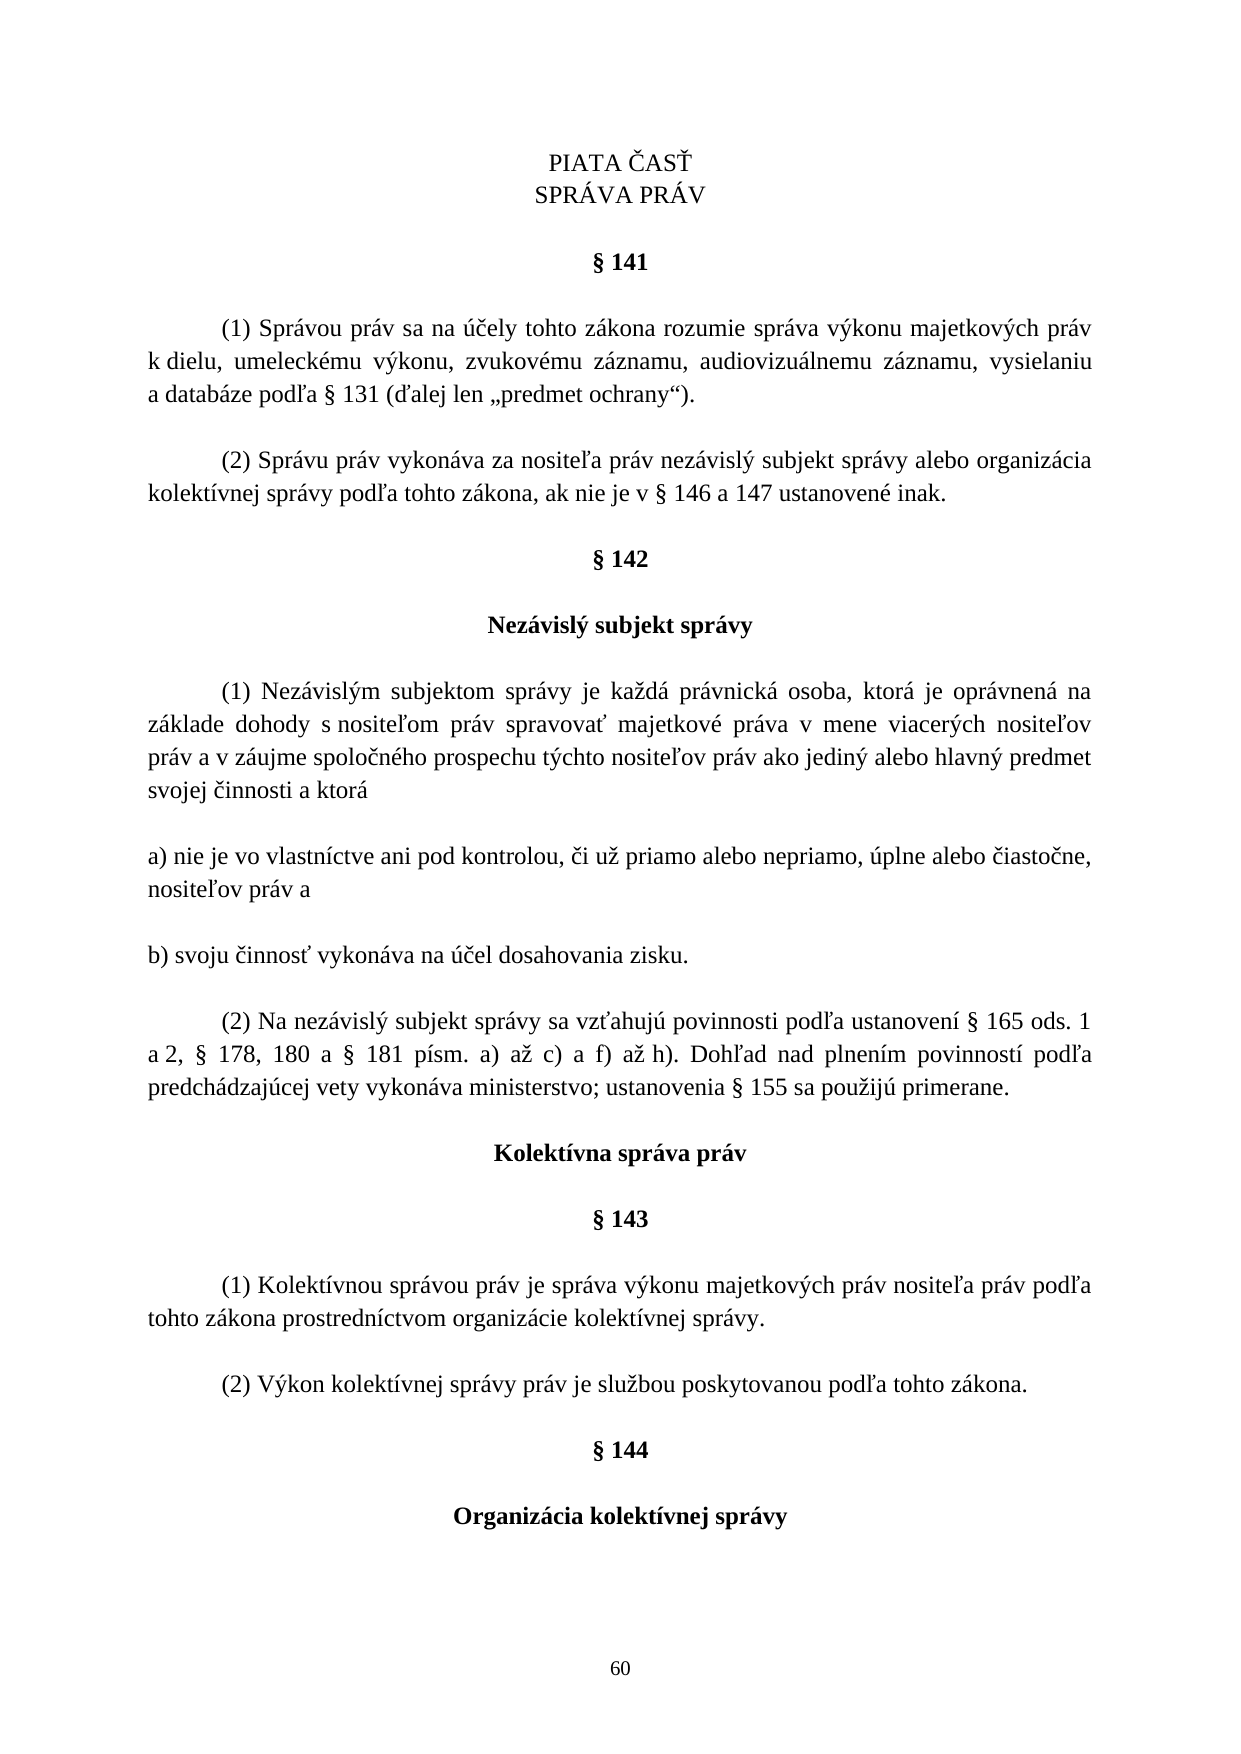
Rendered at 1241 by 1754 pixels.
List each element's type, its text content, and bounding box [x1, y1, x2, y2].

text § 142 [148, 544, 1093, 573]
text § 143 [148, 1204, 1093, 1233]
text Nezávislý subjekt správy [148, 610, 1093, 639]
text Kolektívna správa práv [148, 1138, 1093, 1167]
text (1) Nezávislým subjektom správy je každá právnická osoba, ktorá je oprávnená na základe dohody s nositeľom práv spravovať majetkové práva v mene viacerých nositeľov práv a v záujme spoločného prospechu týchto nositeľov práv ako jediný alebo hlavný predmet svojej činnosti a ktorá [148, 676, 1093, 804]
text § 144 [148, 1435, 1093, 1464]
text (1) Správou práv sa na účely tohto zákona rozumie správa výkonu majetkových práv k dielu, umeleckému výkonu, zvukovému záznamu, audiovizuálnemu záznamu, vysielaniu a databáze podľa § 131 (ďalej len „predmet ochrany“). [148, 313, 1093, 407]
text (2) Na nezávislý subjekt správy sa vzťahujú povinnosti podľa ustanovení § 165 ods. 1 a 2, § 178, 180 a § 181 písm. a) až c) a f) až h). Dohľad nad plnením povinností podľa predchádzajúcej vety vykonáva ministerstvo; ustanovenia § 155 sa použijú primerane. [148, 1006, 1093, 1101]
text Organizácia kolektívnej správy [148, 1501, 1093, 1530]
text SPRÁVA PRÁV [148, 181, 1093, 209]
text (1) Kolektívnou správou práv je správa výkonu majetkových práv nositeľa práv podľa tohto zákona prostredníctvom organizácie kolektívnej správy. [148, 1270, 1093, 1332]
text b) svoju činnosť vykonáva na účel dosahovania zisku. [148, 940, 1093, 969]
text (2) Výkon kolektívnej správy práv je službou poskytovanou podľa tohto zákona. [148, 1369, 1093, 1398]
text § 141 [148, 247, 1093, 275]
text (2) Správu práv vykonáva za nositeľa práv nezávislý subjekt správy alebo organizácia kolektívnej správy podľa tohto zákona, ak nie je v § 146 a 147 ustanovené inak. [148, 445, 1093, 507]
text PIATA ČASŤ [148, 148, 1093, 176]
text a) nie je vo vlastníctve ani pod kontrolou, či už priamo alebo nepriamo, úplne alebo čiastočne, nositeľov práv a [148, 841, 1093, 903]
